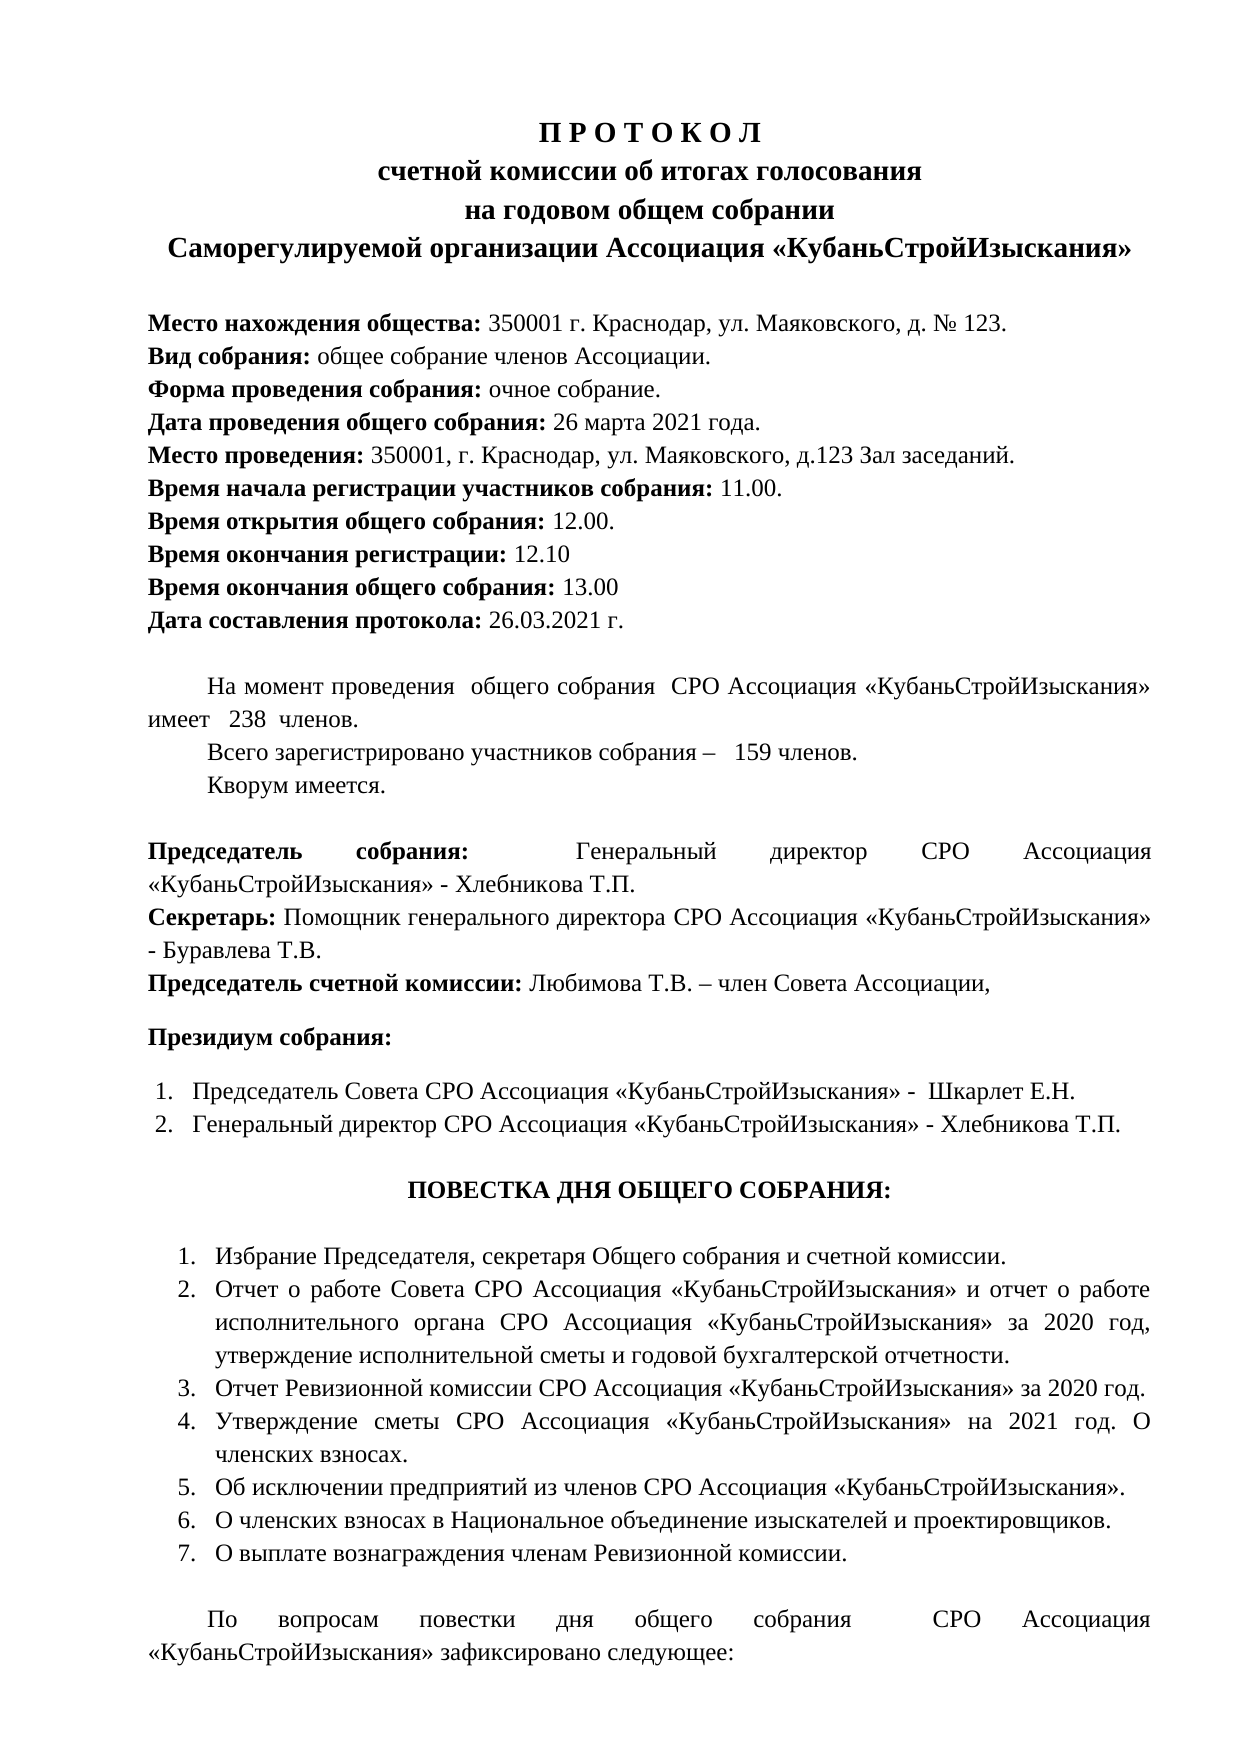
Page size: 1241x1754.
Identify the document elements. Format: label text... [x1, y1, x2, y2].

text Вид собрания: общее собрание членов Ассоциации. [148, 341, 1152, 369]
list О членских взносах в Национальное объединение изыскателей и проектировщиков. [177, 1505, 1152, 1534]
text На момент проведения общего собрания СРО Ассоциация «КубаньСтройИзыскания» имеет 238 членов. [148, 671, 1152, 733]
list Генеральный директор СРО Ассоциация «КубаньСтройИзыскания» - Хлебникова Т.П. [154, 1109, 1152, 1138]
list Утверждение сметы СРО Ассоциация «КубаньСтройИзыскания» на 2021 год. О членских взносах. [177, 1406, 1152, 1468]
text счетной комиссии об итогах голосования [148, 153, 1152, 187]
text Председатель счетной комиссии: Любимова Т.В. – член Совета Ассоциации, [148, 968, 1152, 997]
text Время открытия общего собрания: 12.00. [148, 506, 1152, 534]
text Время окончания регистрации: 12.10 [148, 539, 1152, 568]
list Об исключении предприятий из членов СРО Ассоциация «КубаньСтройИзыскания». [177, 1472, 1152, 1501]
text Дата составления протокола: 26.03.2021 г. [148, 605, 1152, 634]
list Председатель Совета СРО Ассоциация «КубаньСтройИзыскания» - Шкарлет Е.Н. [154, 1076, 1152, 1104]
text Место нахождения общества: 350001 г. Краснодар, ул. Маяковского, д. № 123. [148, 308, 1152, 336]
text По вопросам повестки дня общего собрания СРО Ассоциация «КубаньСтройИзыскания» зафиксировано следующее: [148, 1604, 1152, 1666]
list Избрание Председателя, секретаря Общего собрания и счетной комиссии. [177, 1241, 1152, 1270]
text Дата проведения общего собрания: 26 марта 2021 года. [148, 407, 1152, 436]
text Саморегулируемой организации Ассоциация «КубаньСтройИзыскания» [148, 231, 1152, 264]
text Место проведения: 350001, г. Краснодар, ул. Маяковского, д.123 Зал заседаний. [148, 440, 1152, 468]
text Время окончания общего собрания: 13.00 [148, 572, 1152, 601]
text Время начала регистрации участников собрания: 11.00. [148, 473, 1152, 502]
text Председатель собрания: Генеральный директор СРО Ассоциация «КубаньСтройИзыскания» - Хлебникова Т.П. [148, 836, 1152, 898]
text П Р О Т О К О Л [148, 115, 1152, 148]
text на годовом общем собрании [148, 192, 1152, 226]
text Президиум собрания: [148, 1022, 1152, 1051]
text Секретарь: Помощник генерального директора СРО Ассоциация «КубаньСтройИзыскания» - Буравлева Т.В. [148, 902, 1152, 964]
list Отчет о работе Совета СРО Ассоциация «КубаньСтройИзыскания» и отчет о работе исполнительного органа СРО Ассоциация «КубаньСтройИзыскания» за 2020 год, утверждение исполнительной сметы и годовой бухгалтерской отчетности. [177, 1274, 1152, 1369]
text ПОВЕСТКА ДНЯ ОБЩЕГО СОБРАНИЯ: [148, 1175, 1152, 1204]
text Кворум имеется. [148, 770, 1152, 799]
list О выплате вознаграждения членам Ревизионной комиссии. [177, 1538, 1152, 1567]
list Отчет Ревизионной комиссии СРО Ассоциация «КубаньСтройИзыскания» за 2020 год. [177, 1373, 1152, 1402]
text Форма проведения собрания: очное собрание. [148, 374, 1152, 402]
text Всего зарегистрировано участников собрания – 159 членов. [148, 737, 1152, 766]
